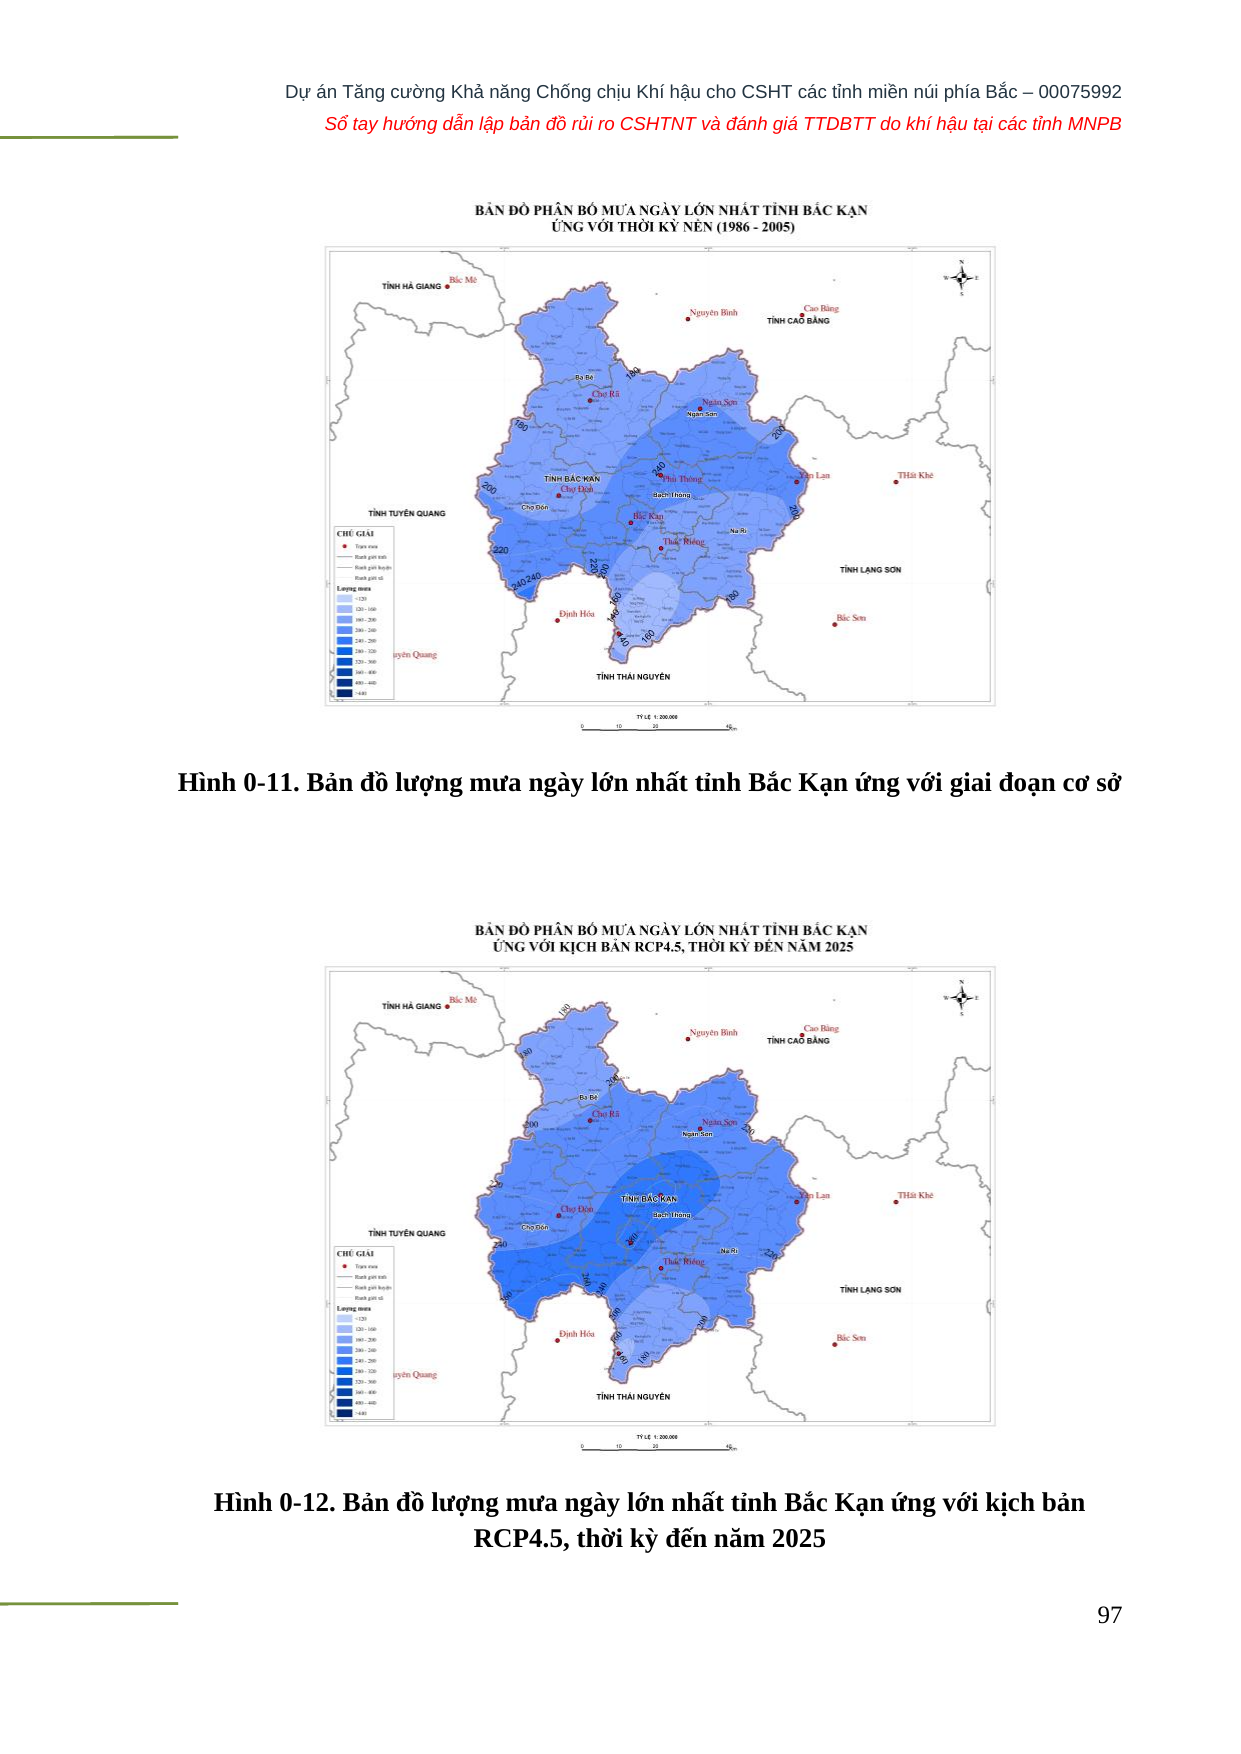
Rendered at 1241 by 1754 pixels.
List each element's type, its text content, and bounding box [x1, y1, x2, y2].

text Hình 0-12. Bản đồ lượng mưa ngày lớn nhất tỉnh Bắc Kạn ứng với kịch bản RCP4.5, thời kỳ đến năm 2025 [177, 1486, 1122, 1553]
picture [191, 864, 1108, 1480]
text Hình 0-11. Bản đồ lượng mưa ngày lớn nhất tỉnh Bắc Kạn ứng với giai đoạn cơ sở [177, 766, 1122, 797]
picture [191, 144, 1108, 760]
